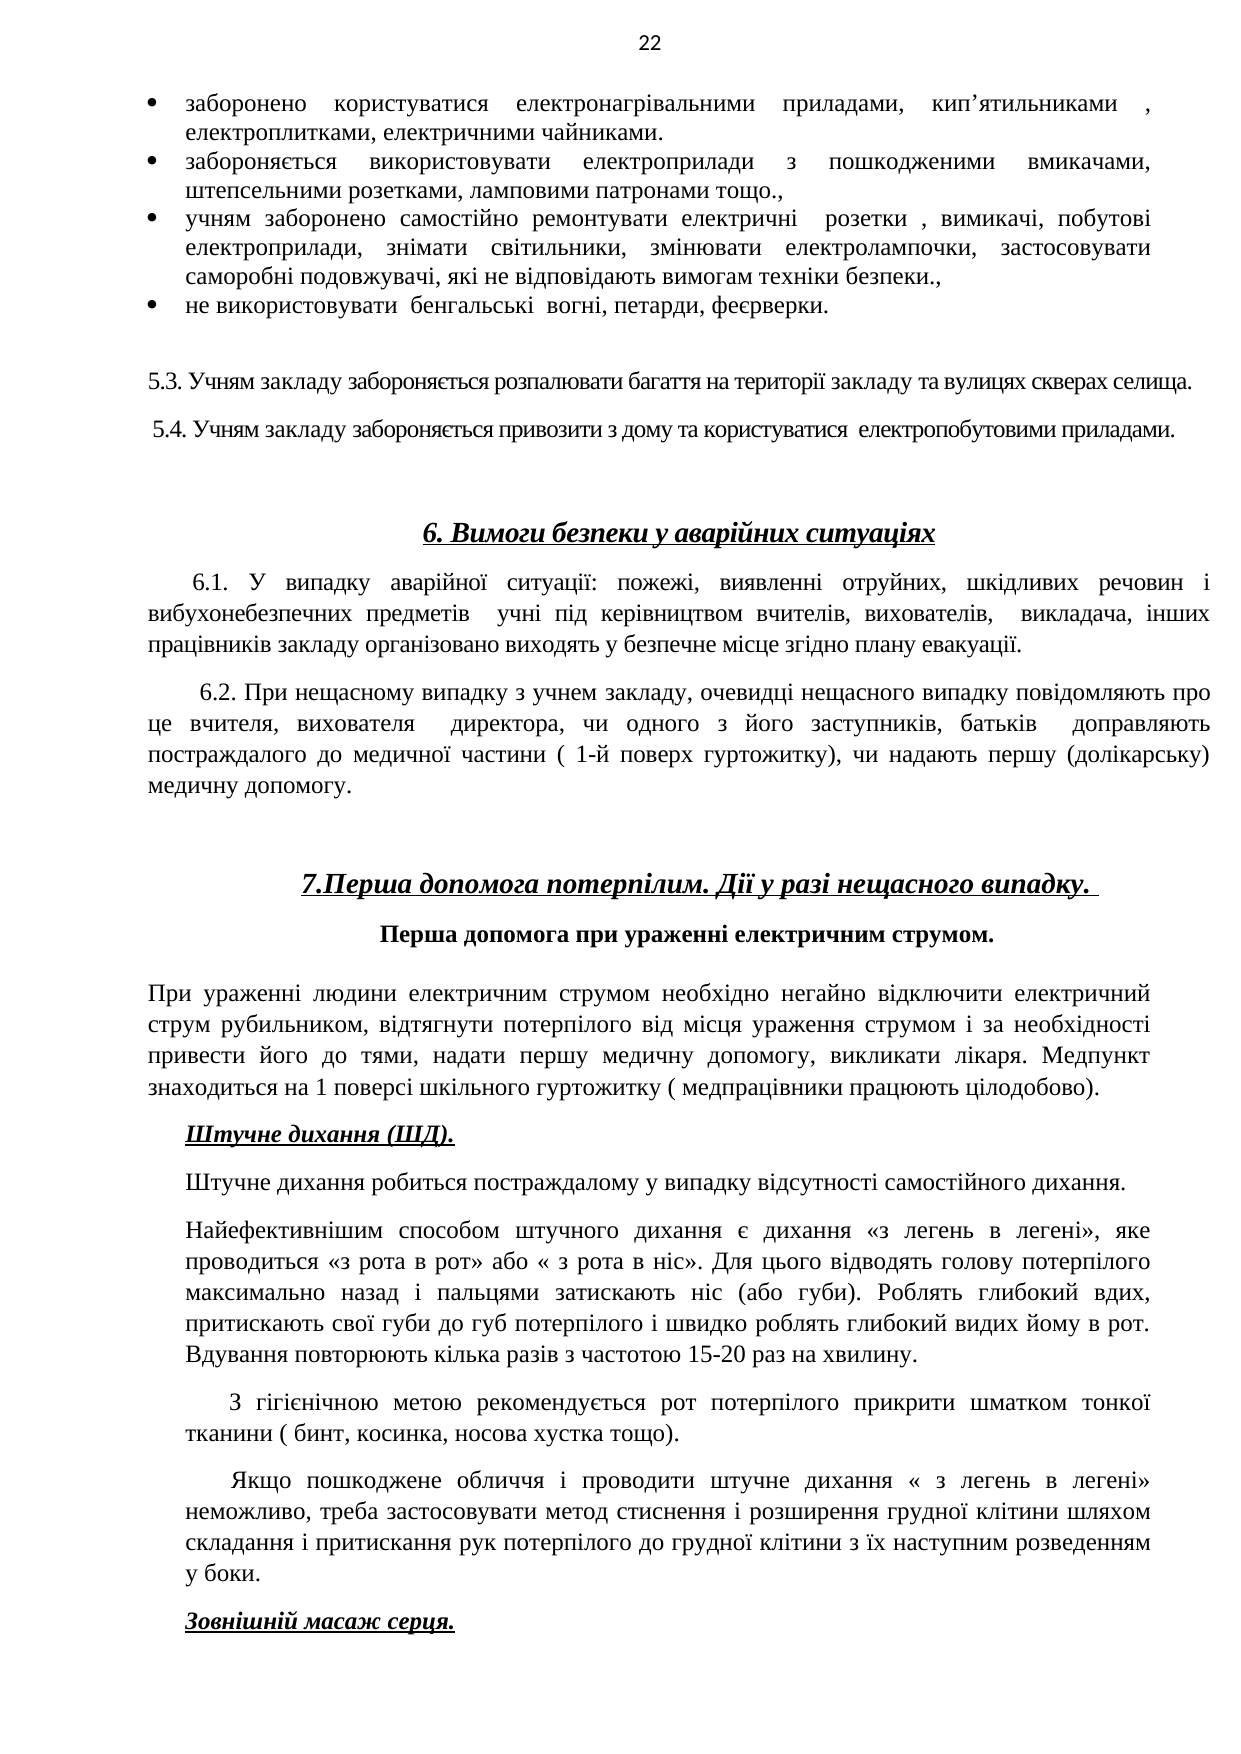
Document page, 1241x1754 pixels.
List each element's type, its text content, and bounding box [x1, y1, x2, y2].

list забороняється використовувати електроприлади з пошкодженими вмикачами, штепсельними розетками, ламповими патронами тощо., [148, 146, 1152, 203]
list заборонено користуватися електронагрівальними приладами, кип’ятильниками , електроплитками, електричними чайниками. [148, 88, 1152, 146]
list учням заборонено самостійно ремонтувати електричні розетки , вимикачі, побутові електроприлади, знімати світильники, змінювати електролампочки, застосовувати саморобні подовжувачі, які не відповідають вимогам техніки безпеки., [148, 203, 1152, 290]
text 6.2. При нещасному випадку з учнем закладу, очевидці нещасного випадку повідомляють про це вчителя, вихователя директора, чи одного з його заступників, батьків доправляють постраждалого до медичної частини ( 1-й поверх гуртожитку), чи надають першу (долікарську) медичну допомогу. [148, 677, 1211, 799]
text 7.Перша допомога потерпілим. Дії у разі нещасного випадку. [177, 866, 1152, 899]
text При ураженні людини електричним струмом необхідно негайно відключити електричний струм рубильником, відтягнути потерпілого від місця ураження струмом і за необхідності привести його до тями, надати першу медичну допомогу, викликати лікаря. Медпункт знаходиться на 1 поверсі шкільного гуртожитку ( медпрацівники працюють цілодобово). [148, 978, 1152, 1100]
text 5.4. Учням закладу забороняється привозити з дому та користуватися електропобутовими приладами. [44, 414, 1211, 443]
text Штучне дихання (ШД). [185, 1119, 1152, 1148]
text 6.1. У випадку аварійної ситуації: пожежі, виявленні отруйних, шкідливих речовин і вибухонебезпечних предметів учні під керівництвом вчителів, вихователів, викладача, інших працівників закладу організовано виходять у безпечне місце згідно плану евакуації. [148, 567, 1211, 658]
text Якщо пошкоджене обличчя і проводити штучне дихання « з легень в легені» неможливо, треба застосовувати метод стиснення і розширення грудної клітини шляхом складання і притискання рук потерпілого до грудної клітини з їх наступним розведенням у боки. [185, 1465, 1152, 1587]
text Зовнішній масаж серця. [185, 1606, 1152, 1635]
text З гігієнічною метою рекомендується рот потерпілого прикрити шматком тонкої тканини ( бинт, косинка, носова хустка тощо). [185, 1387, 1152, 1446]
text 5.3. Учням закладу забороняється розпалювати багаття на території закладу та вулицях скверах селища. [148, 366, 1211, 395]
list не використовувати бенгальські вогні, петарди, феєрверки. [148, 290, 1152, 318]
text 6. Вимоги безпеки у аварійних ситуаціях [148, 515, 1211, 548]
text Найефективнішим способом штучного дихання є дихання «з легень в легені», яке проводиться «з рота в рот» або « з рота в ніс». Для цього відводять голову потерпілого максимально назад і пальцями затискають ніс (або губи). Роблять глибокий вдих, притискають свої губи до губ потерпілого і швидко роблять глибокий видих йому в рот. Вдування повторюють кілька разів з частотою 15-20 раз на хвилину. [185, 1215, 1152, 1368]
text Перша допомога при ураженні електричним струмом. [148, 919, 1152, 947]
text Штучне дихання робиться постраждалому у випадку відсутності самостійного дихання. [185, 1167, 1152, 1196]
